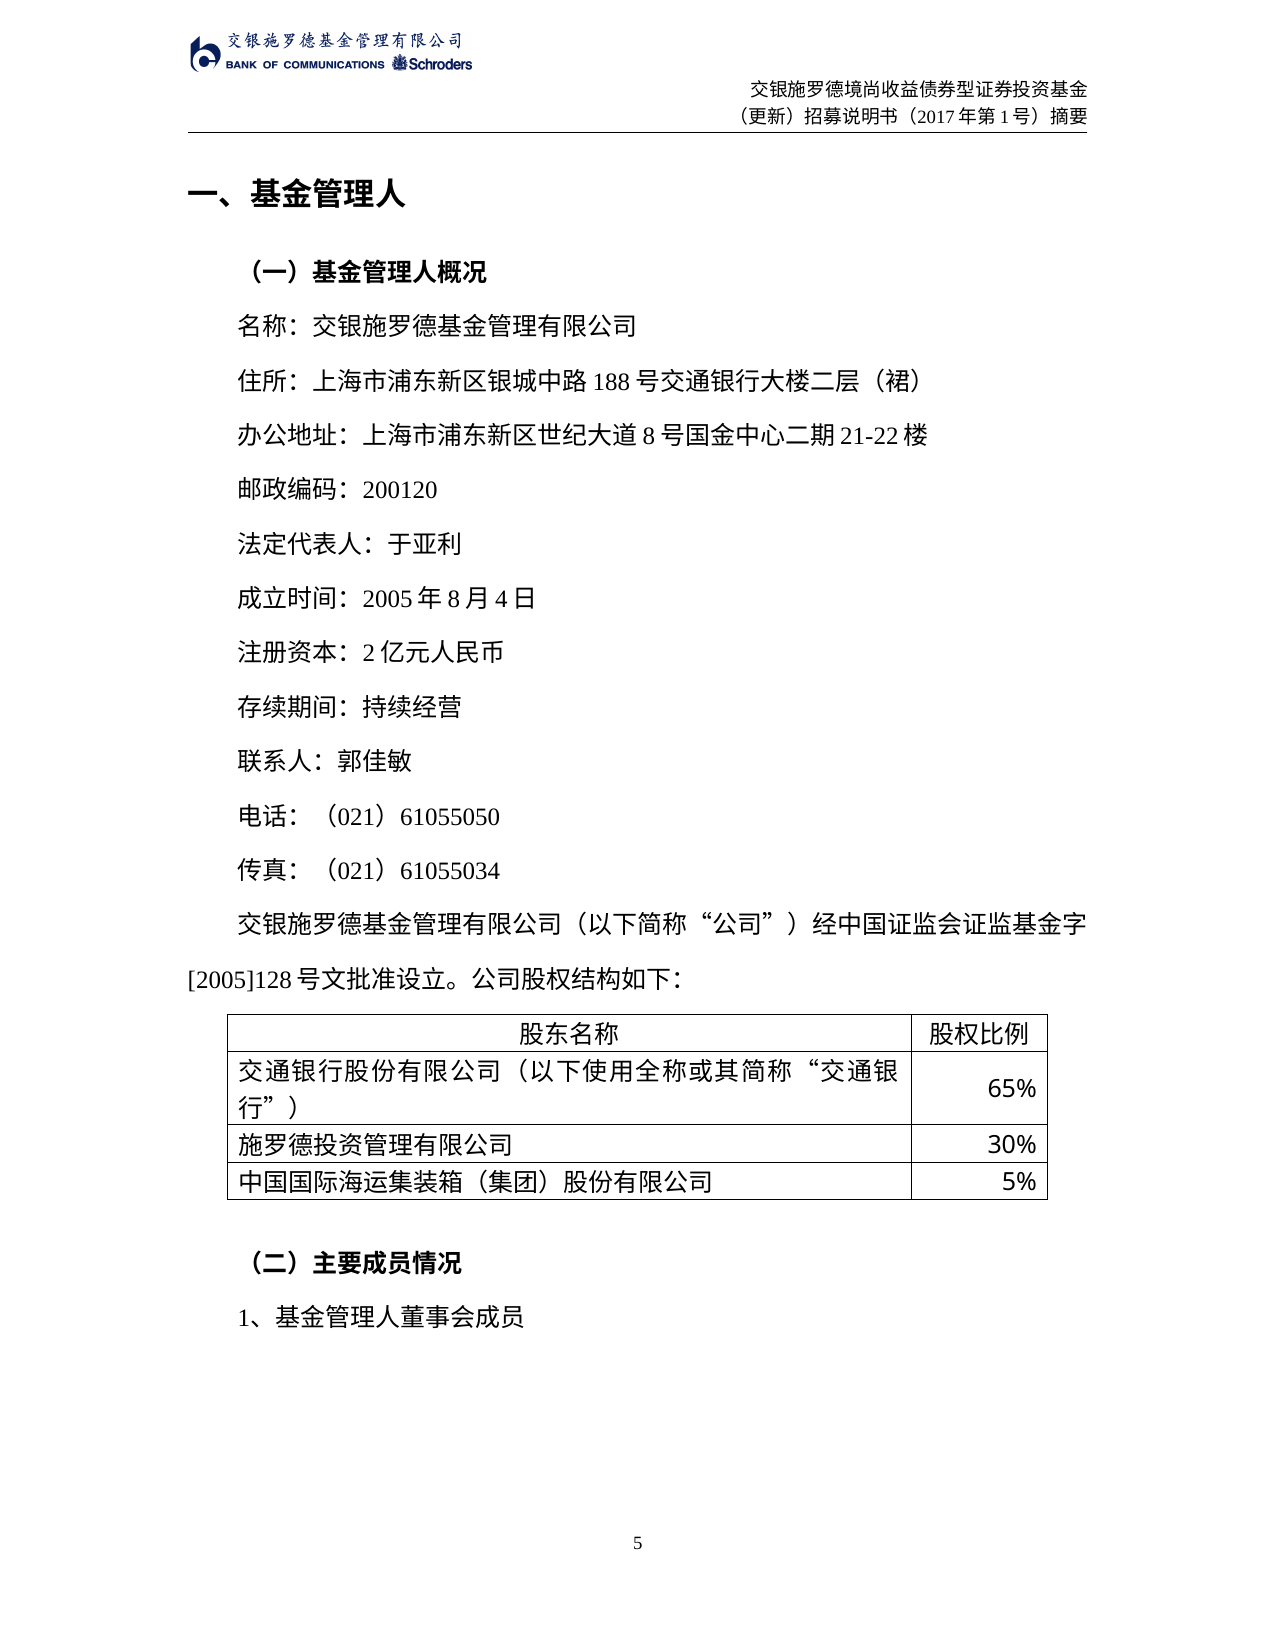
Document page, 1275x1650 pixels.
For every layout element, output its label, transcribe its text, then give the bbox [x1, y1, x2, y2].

text 住所：上海市浦东新区银城中路188号交通银行大楼二层（裙） [187, 361, 1087, 397]
text 邮政编码：200120 [187, 470, 1087, 506]
table_cell 30% [912, 1125, 1047, 1162]
text 1、基金管理人董事会成员 [187, 1297, 1087, 1334]
table_cell 施罗德投资管理有限公司 [228, 1125, 911, 1162]
text 名称：交银施罗德基金管理有限公司 [187, 307, 1087, 343]
table_cell 交通银行股份有限公司（以下使用全称或其简称“交通银行”） [228, 1052, 911, 1124]
table_header 股东名称 [228, 1015, 911, 1051]
text 注册资本：2亿元人民币 [187, 633, 1087, 669]
text 电话：（021）61055050 [187, 796, 1087, 832]
picture [190, 32, 472, 72]
text 传真：（021）61055034 [187, 850, 1087, 887]
text 法定代表人：于亚利 [187, 524, 1087, 560]
table_cell 5% [912, 1163, 1047, 1199]
text 交银施罗德基金管理有限公司（以下简称“公司”）经中国证监会证监基金字[2005]128号文批准设立。公司股权结构如下： [187, 905, 1087, 995]
text （一）基金管理人概况 [187, 252, 1087, 288]
text 存续期间：持续经营 [187, 687, 1087, 723]
text 办公地址：上海市浦东新区世纪大道8号国金中心二期21-22楼 [187, 415, 1087, 452]
text 成立时间： [187, 578, 1087, 615]
table_cell 中国国际海运集装箱（集团）股份有限公司 [228, 1163, 911, 1199]
table_cell 65% [912, 1052, 1047, 1124]
text 一、基金管理人 [187, 169, 1087, 215]
text （二）主要成员情况 [187, 1243, 1087, 1279]
table_header 股权比例 [912, 1015, 1047, 1051]
text 联系人：郭佳敏 [187, 742, 1087, 778]
